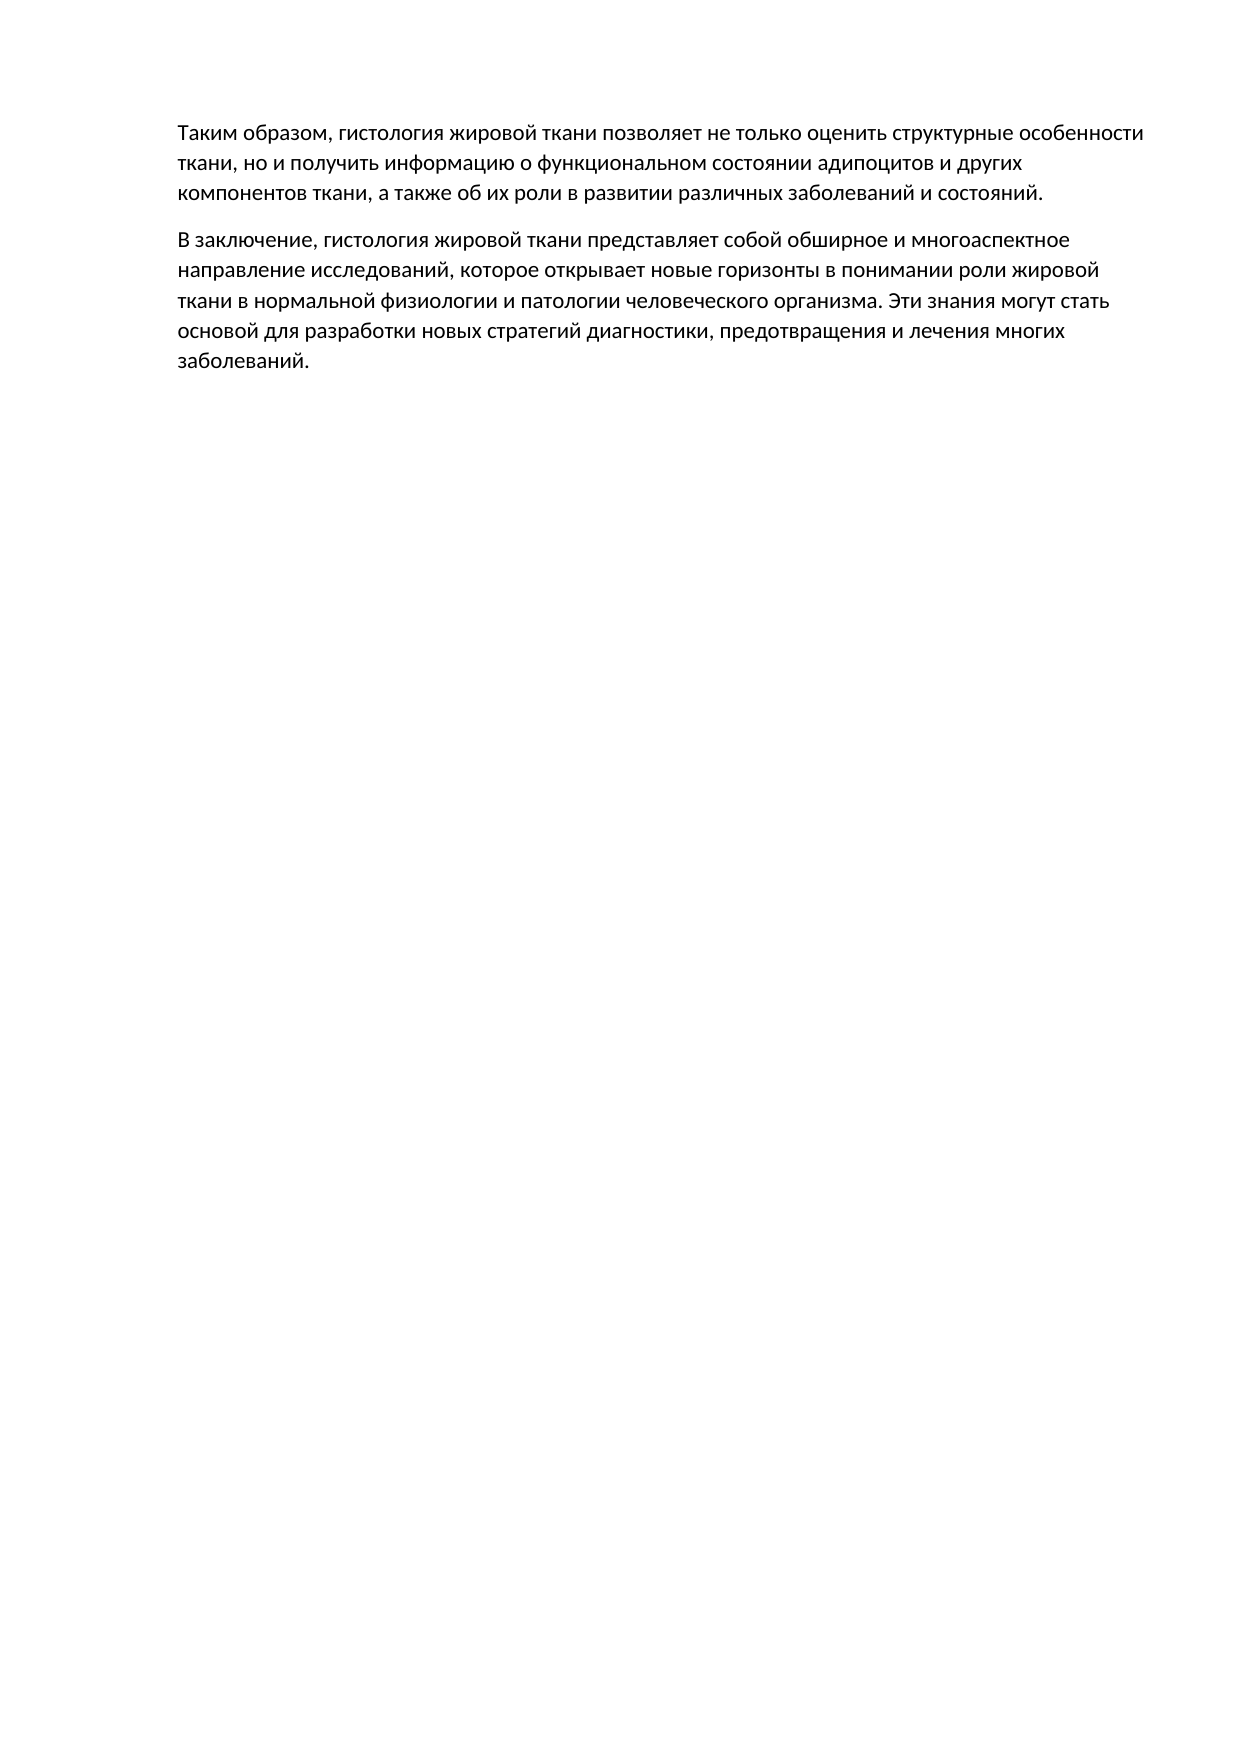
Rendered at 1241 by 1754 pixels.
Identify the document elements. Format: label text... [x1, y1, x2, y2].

text В заключение, гистология жировой ткани представляет собой обширное и многоаспектное направление исследований, которое открывает новые горизонты в понимании роли жировой ткани в нормальной физиологии и патологии человеческого организма. Эти знания могут стать основой для разработки новых стратегий диагностики, предотвращения и лечения многих заболеваний. [177, 225, 1152, 374]
text Таким образом, гистология жировой ткани позволяет не только оценить структурные особенности ткани, но и получить информацию о функциональном состоянии адипоцитов и других компонентов ткани, а также об их роли в развитии различных заболеваний и состояний. [177, 118, 1152, 207]
